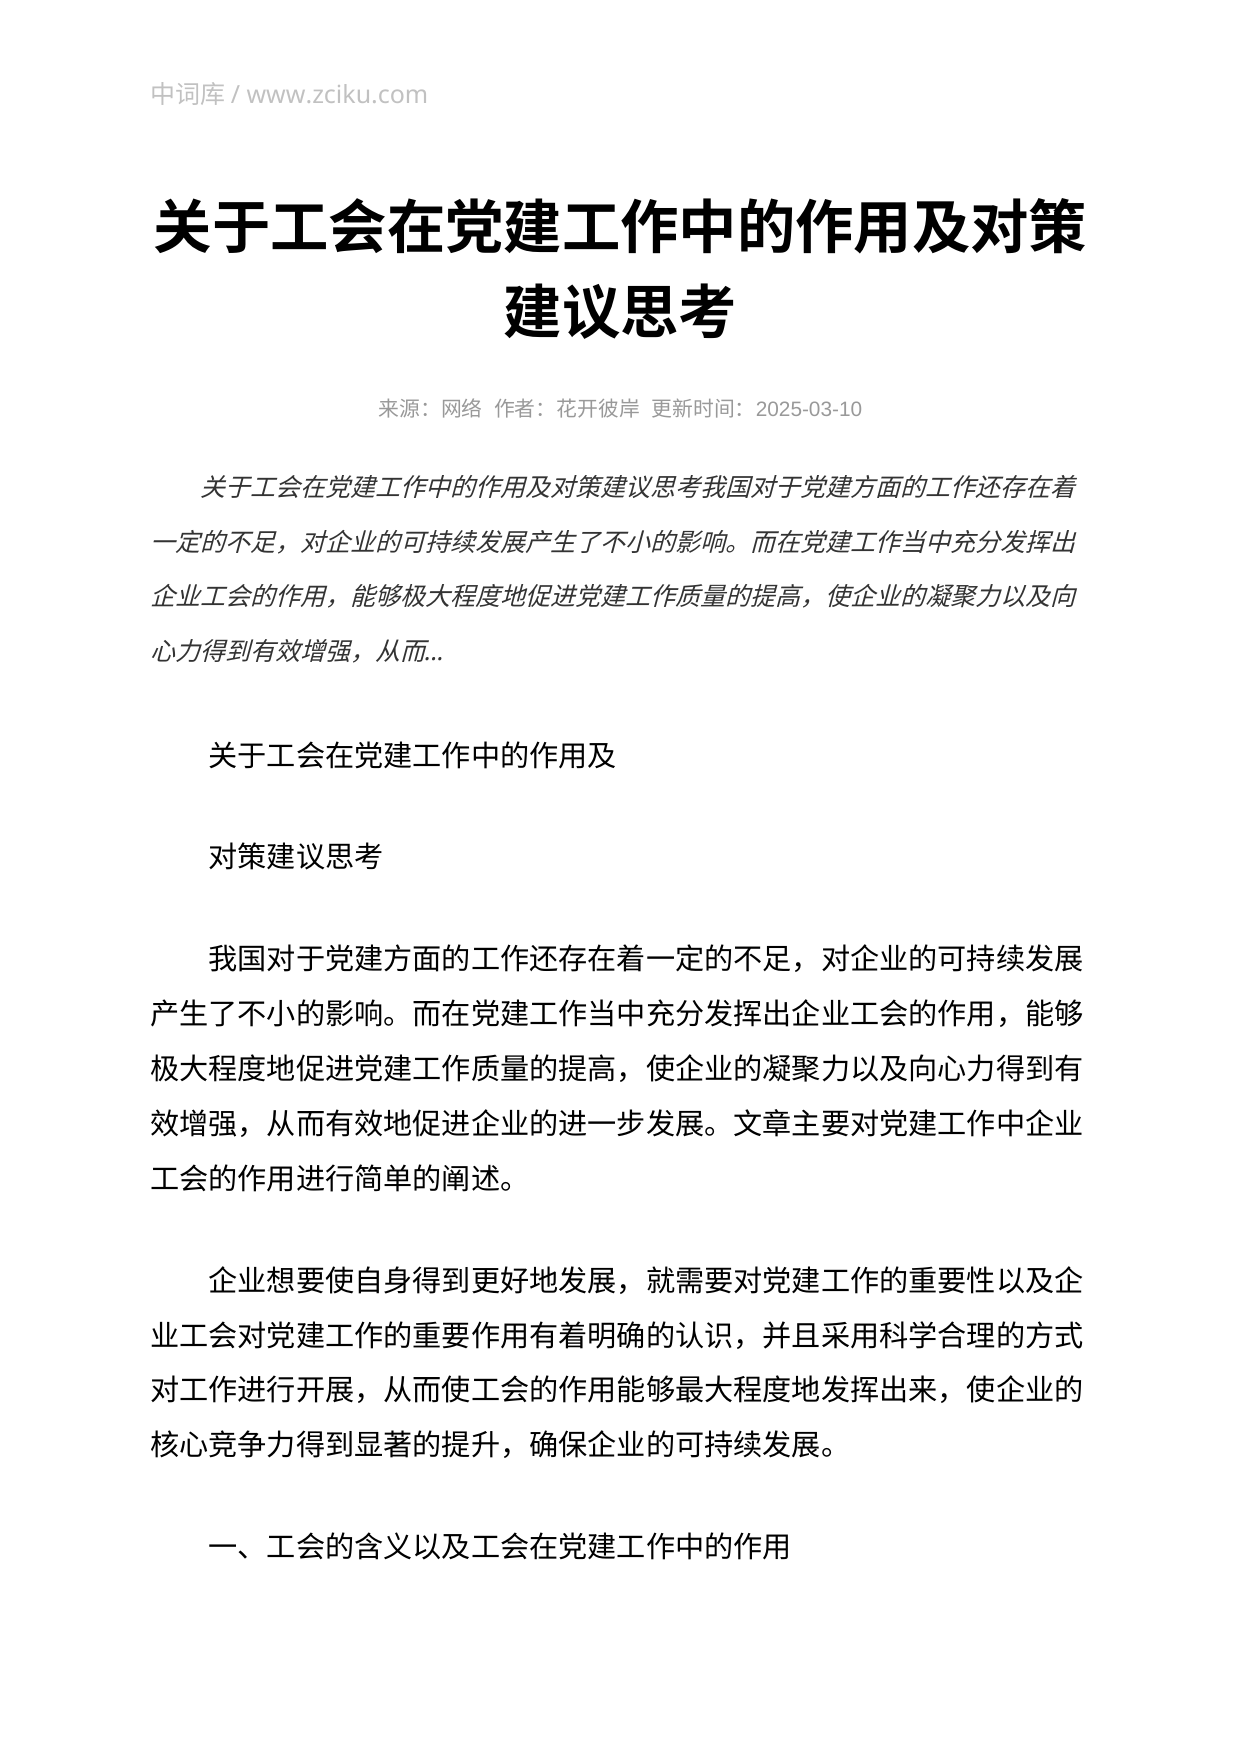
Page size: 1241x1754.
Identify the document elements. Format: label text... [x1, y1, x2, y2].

text 一、工会的含义以及工会在党建工作中的作用 [150, 1524, 1090, 1566]
text 对策建议思考 [150, 834, 1090, 876]
text 关于工会在党建工作中的作用及 [150, 732, 1090, 774]
text 关于工会在党建工作中的作用及对策建议思考我国对于党建方面的工作还存在着一定的不足，对企业的可持续发展产生了不小的影响。而在党建工作当中充分发挥出企业工会的作用，能够极大程度地促进党建工作质量的提高，使企业的凝聚力以及向心力得到有效增强，从而... [150, 468, 1090, 667]
text 来源：网络 作者：花开彼岸 更新时间：2025-03-10 [150, 397, 1090, 421]
text 企业想要使自身得到更好地发展，就需要对党建工作的重要性以及企业工会对党建工作的重要作用有着明确的认识，并且采用科学合理的方式对工作进行开展，从而使工会的作用能够最大程度地发挥出来，使企业的核心竞争力得到显著的提升，确保企业的可持续发展。 [150, 1257, 1090, 1464]
subtitle 关于工会在党建工作中的作用及对策建议思考 [150, 181, 1090, 350]
text 我国对于党建方面的工作还存在着一定的不足，对企业的可持续发展产生了不小的影响。而在党建工作当中充分发挥出企业工会的作用，能够极大程度地促进党建工作质量的提高，使企业的凝聚力以及向心力得到有效增强，从而有效地促进企业的进一步发展。文章主要对党建工作中企业工会的作用进行简单的阐述。 [150, 936, 1090, 1198]
